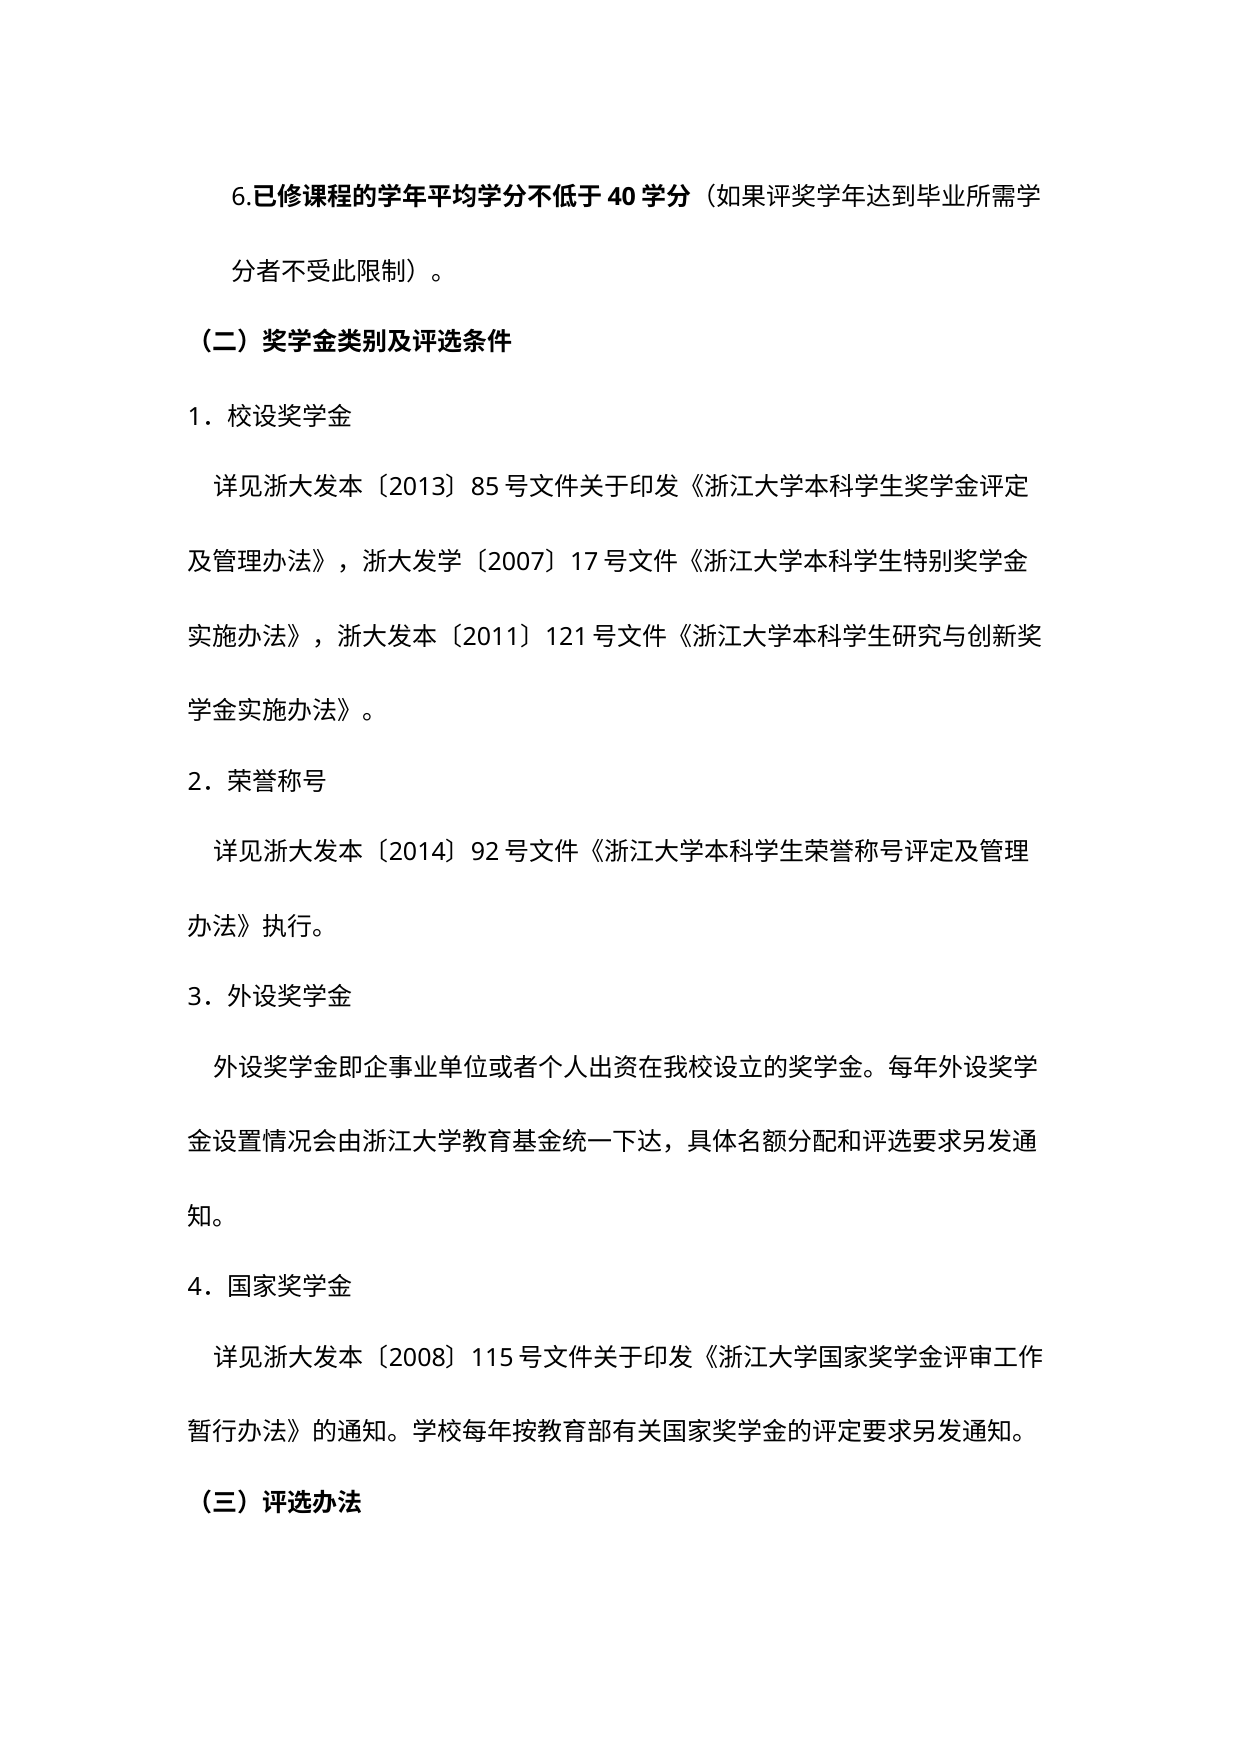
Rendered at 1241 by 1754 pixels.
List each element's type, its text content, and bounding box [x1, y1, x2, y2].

text 2．荣誉称号 [187, 747, 1053, 812]
text 6.已修课程的学年平均学分不低于40学分（如果评奖学年达到毕业所需学分者不受此限制）。 [231, 162, 1053, 302]
text 3．外设奖学金 [187, 962, 1053, 1027]
text 详见浙大发本〔2014〕92号文件《浙江大学本科学生荣誉称号评定及管理办法》执行。 [187, 817, 1053, 957]
text （三）评选办法 [187, 1468, 1053, 1533]
text 外设奖学金即企事业单位或者个人出资在我校设立的奖学金。每年外设奖学金设置情况会由浙江大学教育基金统一下达，具体名额分配和评选要求另发通知。 [187, 1033, 1053, 1247]
text 4．国家奖学金 [187, 1252, 1053, 1317]
text （二）奖学金类别及评选条件 1．校设奖学金 [187, 307, 1053, 447]
text 详见浙大发本〔2008〕115号文件关于印发《浙江大学国家奖学金评审工作暂行办法》的通知。学校每年按教育部有关国家奖学金的评定要求另发通知。 [187, 1323, 1053, 1462]
text 详见浙大发本〔2013〕85号文件关于印发《浙江大学本科学生奖学金评定及管理办法》，浙大发学〔2007〕17号文件《浙江大学本科学生特别奖学金实施办法》，浙大发本〔2011〕121号文件《浙江大学本科学生研究与创新奖学金实施办法》。 [187, 452, 1053, 741]
